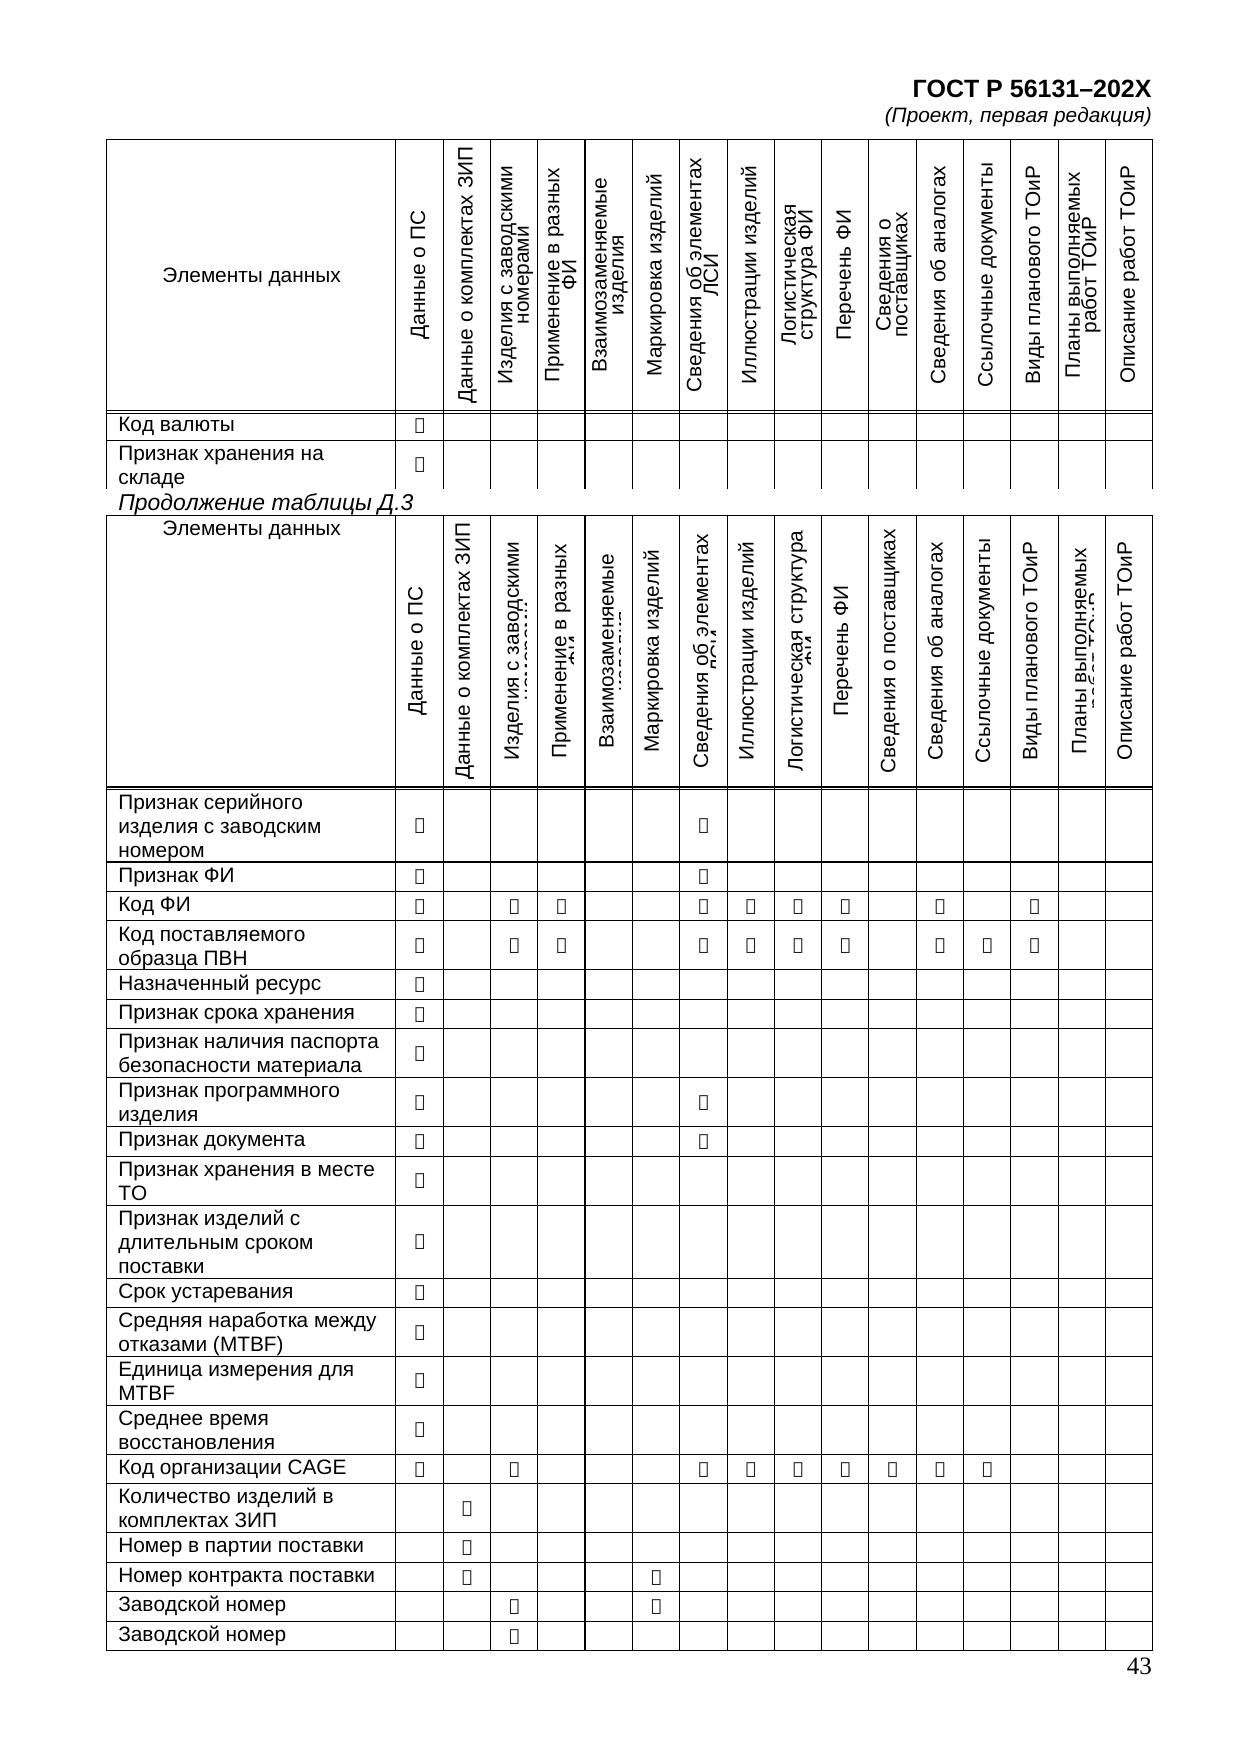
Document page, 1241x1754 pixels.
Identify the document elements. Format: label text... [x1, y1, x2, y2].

table_cell [917, 1622, 963, 1650]
table_cell [775, 1127, 821, 1156]
table_cell  [491, 1455, 537, 1483]
table_cell  [917, 1455, 963, 1483]
table_cell [728, 1592, 774, 1621]
table_cell [680, 970, 727, 999]
table_header Планы выполняемых работ ТОиР [1059, 516, 1105, 786]
table_cell [633, 1157, 679, 1204]
table_cell [728, 790, 774, 861]
table_cell [1011, 1279, 1058, 1307]
table_cell  [775, 921, 821, 969]
table_cell [586, 1592, 632, 1621]
table_cell  [633, 1592, 679, 1621]
table_cell [917, 1157, 963, 1204]
table_cell  [396, 1406, 443, 1454]
table_cell [728, 1357, 774, 1405]
table_cell [1059, 921, 1105, 969]
table_cell  [396, 921, 443, 969]
table_cell [586, 1455, 632, 1483]
table_cell [917, 1592, 963, 1621]
table_cell [538, 1455, 584, 1483]
table_cell [538, 1563, 584, 1591]
table_cell [822, 790, 868, 861]
table_cell [822, 1357, 868, 1405]
table_header Ссылочные документы [964, 516, 1010, 786]
table_cell [538, 441, 584, 489]
table_cell [444, 1279, 490, 1307]
table_cell [869, 892, 916, 920]
table_cell [964, 1622, 1010, 1650]
table_cell [775, 1406, 821, 1454]
table_cell [775, 1533, 821, 1562]
table_cell Номер контракта поставки [107, 1563, 395, 1591]
table_header Виды планового ТОиР [1011, 516, 1058, 786]
table_cell [728, 1308, 774, 1356]
table_cell Признак серийного изделия с заводским номером [107, 790, 395, 861]
table_cell [680, 1157, 727, 1204]
table_cell [869, 1206, 916, 1277]
table_cell [586, 1622, 632, 1650]
table_cell [1106, 1622, 1152, 1650]
table_cell [444, 1029, 490, 1077]
table_cell [728, 1279, 774, 1307]
table_cell [1106, 441, 1152, 489]
table_cell [1106, 921, 1152, 969]
table_cell [775, 1206, 821, 1277]
table_cell [444, 1406, 490, 1454]
table_cell [775, 414, 821, 440]
table_cell Единица измерения для MTBF [107, 1357, 395, 1405]
table_cell Код поставляемого образца ПВН [107, 921, 395, 969]
table_cell [491, 1078, 537, 1126]
table_cell [680, 1484, 727, 1532]
table_cell [538, 1000, 584, 1028]
table_cell [538, 414, 584, 440]
table_header Логистическая структура ФИ [775, 140, 821, 410]
table_cell  [538, 892, 584, 920]
table_cell [869, 1000, 916, 1028]
table_cell [775, 441, 821, 489]
table_cell [775, 970, 821, 999]
table_cell [586, 970, 632, 999]
table_cell Признак наличия паспорта безопасности материала [107, 1029, 395, 1077]
table_cell [1011, 970, 1058, 999]
table_cell [1059, 441, 1105, 489]
table_cell [586, 1308, 632, 1356]
table_cell [633, 1484, 679, 1532]
table_cell [680, 1206, 727, 1277]
table_cell [964, 1308, 1010, 1356]
table_header Планы выполняемых работ ТОиР [1059, 140, 1105, 410]
table_cell [1011, 1484, 1058, 1532]
table_header Перечень ФИ [822, 516, 868, 786]
table_cell [964, 863, 1010, 891]
table_cell [1059, 1484, 1105, 1532]
table_header Сведения об аналогах [917, 516, 963, 786]
table_cell  [728, 1455, 774, 1483]
table_cell [1059, 1279, 1105, 1307]
table_cell [1106, 1157, 1152, 1204]
table_cell [964, 1484, 1010, 1532]
table_cell  [396, 892, 443, 920]
table_cell [728, 414, 774, 440]
table_header Сведения о поставщиках [869, 516, 916, 786]
table_cell [680, 1000, 727, 1028]
table_cell [728, 1563, 774, 1591]
table_cell [491, 1484, 537, 1532]
table_cell [964, 1206, 1010, 1277]
table_cell [728, 1078, 774, 1126]
table_cell  [680, 1127, 727, 1156]
table_header Сведения о поставщиках [869, 140, 916, 410]
table_cell [538, 1308, 584, 1356]
table_cell [633, 1000, 679, 1028]
table_cell [869, 1622, 916, 1650]
table_cell [1106, 1455, 1152, 1483]
table_cell [444, 414, 490, 440]
table_cell [633, 1078, 679, 1126]
table_cell [775, 1592, 821, 1621]
table_cell [964, 1078, 1010, 1126]
table_cell Признак хранения на складе [107, 441, 395, 489]
table_cell [586, 1533, 632, 1562]
table_cell  [728, 921, 774, 969]
table_cell [1059, 1592, 1105, 1621]
table_cell [1011, 1622, 1058, 1650]
table_cell [1011, 1357, 1058, 1405]
table_cell Код организации CAGE [107, 1455, 395, 1483]
table_cell [586, 1279, 632, 1307]
table_cell [775, 1308, 821, 1356]
table_cell Срок устаревания [107, 1279, 395, 1307]
table_cell [538, 1206, 584, 1277]
table_cell [917, 1357, 963, 1405]
table_cell [491, 1029, 537, 1077]
table_cell [680, 1279, 727, 1307]
table_header Виды планового ТОиР [1011, 140, 1058, 410]
table_cell  [680, 863, 727, 891]
table_cell [775, 1279, 821, 1307]
table_cell [1106, 414, 1152, 440]
table_cell Признак документа [107, 1127, 395, 1156]
table_cell  [680, 1078, 727, 1126]
table_cell [538, 1279, 584, 1307]
table_cell [728, 1533, 774, 1562]
table_cell [869, 1078, 916, 1126]
table_cell  [775, 892, 821, 920]
table_cell [964, 1279, 1010, 1307]
table_cell [917, 1206, 963, 1277]
table_cell [775, 1484, 821, 1532]
table_cell [1011, 1206, 1058, 1277]
table_cell [728, 863, 774, 891]
table_cell [538, 1357, 584, 1405]
table_cell [1011, 1000, 1058, 1028]
table_cell  [1011, 921, 1058, 969]
table_cell [633, 1127, 679, 1156]
table_cell [728, 441, 774, 489]
table_cell [1059, 1357, 1105, 1405]
table_cell  [396, 1157, 443, 1204]
table_cell [917, 1279, 963, 1307]
table_cell  [1011, 892, 1058, 920]
table_cell [538, 1157, 584, 1204]
table_cell [538, 1127, 584, 1156]
table_cell [728, 1206, 774, 1277]
table_cell [1011, 1563, 1058, 1591]
table_cell [1011, 1592, 1058, 1621]
table_cell [822, 1279, 868, 1307]
table_cell  [822, 892, 868, 920]
table_cell [491, 1357, 537, 1405]
table_header Сведения об аналогах [917, 140, 963, 410]
table_cell [822, 1406, 868, 1454]
text Продолжение таблицы Д.3 [118, 489, 1152, 515]
table_header Взаимозаменяемые изделия [586, 140, 632, 410]
table_cell [586, 1157, 632, 1204]
table_cell [1059, 1455, 1105, 1483]
table_cell [964, 1000, 1010, 1028]
table_cell [491, 1157, 537, 1204]
table_cell [1011, 790, 1058, 861]
table_cell [680, 1406, 727, 1454]
table_cell [1106, 1357, 1152, 1405]
table_cell [917, 1308, 963, 1356]
table_cell  [491, 1592, 537, 1621]
table_cell [822, 1000, 868, 1028]
table_cell [964, 1127, 1010, 1156]
table_header Иллюстрации изделий [728, 516, 774, 786]
table_cell [869, 1308, 916, 1356]
table_cell  [396, 1078, 443, 1126]
table_cell [633, 414, 679, 440]
table_cell [964, 970, 1010, 999]
table_cell Средняя наработка между отказами (MTBF) [107, 1308, 395, 1356]
table_header Логистическая структура ФИ [775, 516, 821, 786]
table_cell [917, 1078, 963, 1126]
table_cell [444, 1078, 490, 1126]
table_cell [964, 441, 1010, 489]
table_cell  [680, 1455, 727, 1483]
table_cell [633, 892, 679, 920]
table_cell [633, 921, 679, 969]
table_cell [822, 1029, 868, 1077]
table_cell [1106, 1308, 1152, 1356]
table_cell [869, 441, 916, 489]
table_cell  [822, 1455, 868, 1483]
table_cell [444, 921, 490, 969]
table_cell [586, 1484, 632, 1532]
table_cell  [396, 414, 443, 440]
table_cell [1011, 1308, 1058, 1356]
table_cell Номер в партии поставки [107, 1533, 395, 1562]
table_cell [586, 863, 632, 891]
table_cell [1011, 1455, 1058, 1483]
table_cell [444, 1206, 490, 1277]
table_cell  [491, 921, 537, 969]
table_cell [1059, 1406, 1105, 1454]
table_cell [775, 1157, 821, 1204]
table_cell [775, 1078, 821, 1126]
table_cell  [491, 892, 537, 920]
table_cell [1059, 1000, 1105, 1028]
table_cell [822, 1078, 868, 1126]
table_cell [869, 1563, 916, 1591]
table_cell  [396, 1279, 443, 1307]
table_cell [396, 1622, 443, 1650]
table_cell [586, 414, 632, 440]
table_cell [633, 1455, 679, 1483]
table_cell [680, 1357, 727, 1405]
table_cell [1011, 1029, 1058, 1077]
table_header Данные о ПС [396, 516, 443, 786]
table_cell  [728, 892, 774, 920]
table_cell Среднее время восстановления [107, 1406, 395, 1454]
table_cell [444, 1622, 490, 1650]
table_cell [869, 790, 916, 861]
table_cell [917, 414, 963, 440]
table_cell  [917, 921, 963, 969]
table_cell [822, 1157, 868, 1204]
table_cell  [680, 790, 727, 861]
table_cell [633, 863, 679, 891]
table_cell [728, 1484, 774, 1532]
table_cell [728, 1000, 774, 1028]
table_cell [728, 1029, 774, 1077]
table_cell  [396, 441, 443, 489]
table_cell [680, 1308, 727, 1356]
table_cell [444, 863, 490, 891]
table_cell [633, 1308, 679, 1356]
table_cell [491, 1000, 537, 1028]
table_cell [491, 1308, 537, 1356]
table_cell [444, 1000, 490, 1028]
table_header Сведения об элементах ЛСИ [680, 140, 727, 410]
table_cell  [396, 1029, 443, 1077]
table_cell  [396, 1000, 443, 1028]
table_cell [1106, 1078, 1152, 1126]
table_cell [1106, 863, 1152, 891]
table_cell [775, 863, 821, 891]
table_cell [586, 441, 632, 489]
table_cell [964, 790, 1010, 861]
table_cell [728, 1127, 774, 1156]
table_cell [680, 1563, 727, 1591]
table_cell [1059, 1157, 1105, 1204]
table_cell [822, 1592, 868, 1621]
table_cell [1059, 1029, 1105, 1077]
table_cell [917, 970, 963, 999]
table_cell [444, 1157, 490, 1204]
table_cell [1011, 1406, 1058, 1454]
table_cell [964, 1029, 1010, 1077]
table_cell [917, 441, 963, 489]
table_cell [444, 1357, 490, 1405]
table_cell [1059, 1563, 1105, 1591]
table_cell [1059, 1622, 1105, 1650]
table_cell  [396, 970, 443, 999]
table_cell [1059, 970, 1105, 999]
table_cell [869, 1127, 916, 1156]
table_cell  [396, 1455, 443, 1483]
table_cell [1011, 1078, 1058, 1126]
table_cell [728, 1406, 774, 1454]
table_cell [822, 1127, 868, 1156]
table_cell [1059, 892, 1105, 920]
table_cell [869, 1406, 916, 1454]
table_cell Признак срока хранения [107, 1000, 395, 1028]
table_cell  [396, 1206, 443, 1277]
table_cell [538, 1406, 584, 1454]
table_cell Признак хранения в месте ТО [107, 1157, 395, 1204]
table_cell [396, 1592, 443, 1621]
table_cell [633, 441, 679, 489]
table_cell [1011, 863, 1058, 891]
table_cell [917, 1406, 963, 1454]
table_cell [491, 863, 537, 891]
table_cell [869, 1279, 916, 1307]
table_header Описание работ ТОиР [1106, 516, 1152, 786]
table_cell [396, 1484, 443, 1532]
table_cell  [396, 1357, 443, 1405]
table_cell [822, 441, 868, 489]
table_cell [1059, 1127, 1105, 1156]
table_cell [1059, 1206, 1105, 1277]
table_cell  [396, 1127, 443, 1156]
table_cell [444, 441, 490, 489]
table_header Применение в разных ФИ [538, 140, 584, 410]
table_cell [586, 1000, 632, 1028]
table_cell Количество изделий в комплектах ЗИП [107, 1484, 395, 1532]
table_header Применение в разных ФИ [538, 516, 584, 786]
table_cell [1106, 970, 1152, 999]
table_cell [538, 970, 584, 999]
table_cell [1106, 1563, 1152, 1591]
table_cell [633, 1357, 679, 1405]
table_cell [869, 1029, 916, 1077]
table_cell [538, 1078, 584, 1126]
table_cell [633, 970, 679, 999]
table_cell [680, 1592, 727, 1621]
table_cell [444, 892, 490, 920]
table_cell [869, 414, 916, 440]
table_cell [633, 1622, 679, 1650]
table_cell [491, 1127, 537, 1156]
table_cell [1011, 1157, 1058, 1204]
table_cell [869, 1533, 916, 1562]
table_cell  [444, 1563, 490, 1591]
table_cell [964, 892, 1010, 920]
table_cell [917, 1127, 963, 1156]
table_cell [1059, 1078, 1105, 1126]
table_header Иллюстрации изделий [728, 140, 774, 410]
table_cell [444, 1308, 490, 1356]
table_cell [586, 790, 632, 861]
table_header Элементы данных [107, 140, 395, 410]
table_cell [491, 414, 537, 440]
table_cell [964, 1533, 1010, 1562]
table_cell [869, 1592, 916, 1621]
table_cell [775, 1622, 821, 1650]
table_cell [775, 1563, 821, 1591]
table_cell Признак ФИ [107, 863, 395, 891]
table_header Маркировка изделий [633, 516, 679, 786]
table_cell [586, 892, 632, 920]
table_cell  [680, 921, 727, 969]
table_cell [491, 1406, 537, 1454]
table_cell [444, 1455, 490, 1483]
table_cell [538, 790, 584, 861]
table_header Изделия с заводскими номерами [491, 140, 537, 410]
table_cell [1106, 1279, 1152, 1307]
table_header Изделия с заводскими номерами [491, 516, 537, 786]
table_header Взаимозаменяемые изделия [586, 516, 632, 786]
table_cell [869, 1484, 916, 1532]
table_cell [728, 1622, 774, 1650]
table_cell [538, 863, 584, 891]
table_cell  [633, 1563, 679, 1591]
table_cell [1106, 790, 1152, 861]
table_cell  [444, 1484, 490, 1532]
table_cell [775, 1000, 821, 1028]
table_cell Код валюты [107, 414, 395, 440]
table_cell Код ФИ [107, 892, 395, 920]
table_cell [728, 1157, 774, 1204]
table_cell [1106, 1406, 1152, 1454]
table_cell [917, 863, 963, 891]
table_cell [822, 970, 868, 999]
table_cell [1059, 1533, 1105, 1562]
table_cell [869, 970, 916, 999]
table_header Ссылочные документы [964, 140, 1010, 410]
table_cell [964, 1563, 1010, 1591]
table_cell [491, 790, 537, 861]
table_cell [538, 1622, 584, 1650]
table_cell [869, 921, 916, 969]
table_cell [775, 1029, 821, 1077]
table_cell [1059, 790, 1105, 861]
table_cell  [491, 1622, 537, 1650]
table_cell [633, 1533, 679, 1562]
table_cell  [917, 892, 963, 920]
table_cell [491, 1279, 537, 1307]
table_cell [917, 1000, 963, 1028]
table_cell [396, 1533, 443, 1562]
table_cell [586, 1029, 632, 1077]
table_cell  [680, 892, 727, 920]
table_header Сведения об элементах ЛСИ [680, 516, 727, 786]
table_cell [1106, 1029, 1152, 1077]
table_cell [538, 1029, 584, 1077]
table_cell [775, 790, 821, 861]
table_cell [444, 790, 490, 861]
table_cell  [396, 790, 443, 861]
table_cell [633, 1206, 679, 1277]
table_cell [1059, 414, 1105, 440]
table_header Перечень ФИ [822, 140, 868, 410]
table_cell [822, 1622, 868, 1650]
table_cell [633, 1406, 679, 1454]
table_cell  [964, 1455, 1010, 1483]
table_header Данные о ПС [396, 140, 443, 410]
table_cell  [444, 1533, 490, 1562]
table_cell [964, 1406, 1010, 1454]
table_cell [633, 1029, 679, 1077]
table_cell [728, 970, 774, 999]
table_cell [680, 441, 727, 489]
table_cell [964, 414, 1010, 440]
table_cell [1106, 1127, 1152, 1156]
table_cell [680, 1533, 727, 1562]
table_cell [917, 1563, 963, 1591]
table_header Данные о комплектах ЗИП [444, 140, 490, 410]
table_cell  [964, 921, 1010, 969]
table_cell [964, 1157, 1010, 1204]
table_cell [444, 1592, 490, 1621]
table_cell [586, 1563, 632, 1591]
table_cell [680, 1029, 727, 1077]
table_cell [917, 790, 963, 861]
table_cell [822, 1206, 868, 1277]
table_cell [1059, 863, 1105, 891]
table_cell [586, 1127, 632, 1156]
table_cell [869, 1157, 916, 1204]
table_cell [444, 1127, 490, 1156]
table_cell [586, 921, 632, 969]
table_cell [869, 1357, 916, 1405]
table_cell [586, 1357, 632, 1405]
table_cell  [869, 1455, 916, 1483]
table_cell [917, 1484, 963, 1532]
table_cell Заводской номер [107, 1592, 395, 1621]
table_cell [1106, 1000, 1152, 1028]
table_cell [1011, 1533, 1058, 1562]
table_cell [1106, 1592, 1152, 1621]
table_cell [1106, 1533, 1152, 1562]
table_cell Назначенный ресурс [107, 970, 395, 999]
table_cell [964, 1357, 1010, 1405]
table_cell [680, 1622, 727, 1650]
table_cell [680, 414, 727, 440]
table_cell [1011, 441, 1058, 489]
table_cell [1059, 1308, 1105, 1356]
table_cell [491, 1563, 537, 1591]
table_cell [491, 970, 537, 999]
table_cell [491, 441, 537, 489]
table_cell [1106, 892, 1152, 920]
table_cell [822, 1533, 868, 1562]
table_cell [822, 863, 868, 891]
table_header Маркировка изделий [633, 140, 679, 410]
table_cell Признак программного изделия [107, 1078, 395, 1126]
table_cell [822, 1484, 868, 1532]
table_cell [1106, 1206, 1152, 1277]
table_cell [822, 414, 868, 440]
table_cell [538, 1484, 584, 1532]
table_cell [633, 1279, 679, 1307]
table_cell [1106, 1484, 1152, 1532]
table_cell [775, 1357, 821, 1405]
table_cell [538, 1533, 584, 1562]
table_cell  [538, 921, 584, 969]
table_cell Признак изделий с длительным сроком поставки [107, 1206, 395, 1277]
table_cell [822, 1563, 868, 1591]
table_cell [633, 790, 679, 861]
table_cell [107, 1622, 395, 1650]
table_cell  [396, 1308, 443, 1356]
table_cell [538, 1592, 584, 1621]
table_cell [917, 1533, 963, 1562]
table_cell [869, 863, 916, 891]
table_cell [586, 1078, 632, 1126]
table_cell [396, 1563, 443, 1591]
table_cell [1011, 414, 1058, 440]
table_header Данные о комплектах ЗИП [444, 516, 490, 786]
table_cell [1011, 1127, 1058, 1156]
table_header Элементы данных [107, 516, 395, 786]
table_cell [491, 1206, 537, 1277]
table_cell  [775, 1455, 821, 1483]
table_cell [822, 1308, 868, 1356]
table_cell  [396, 863, 443, 891]
table_cell  [822, 921, 868, 969]
table_cell [491, 1533, 537, 1562]
table_cell [917, 1029, 963, 1077]
table_header Описание работ ТОиР [1106, 140, 1152, 410]
table_cell [586, 1206, 632, 1277]
table_cell [964, 1592, 1010, 1621]
table_cell [444, 970, 490, 999]
table_cell [586, 1406, 632, 1454]
